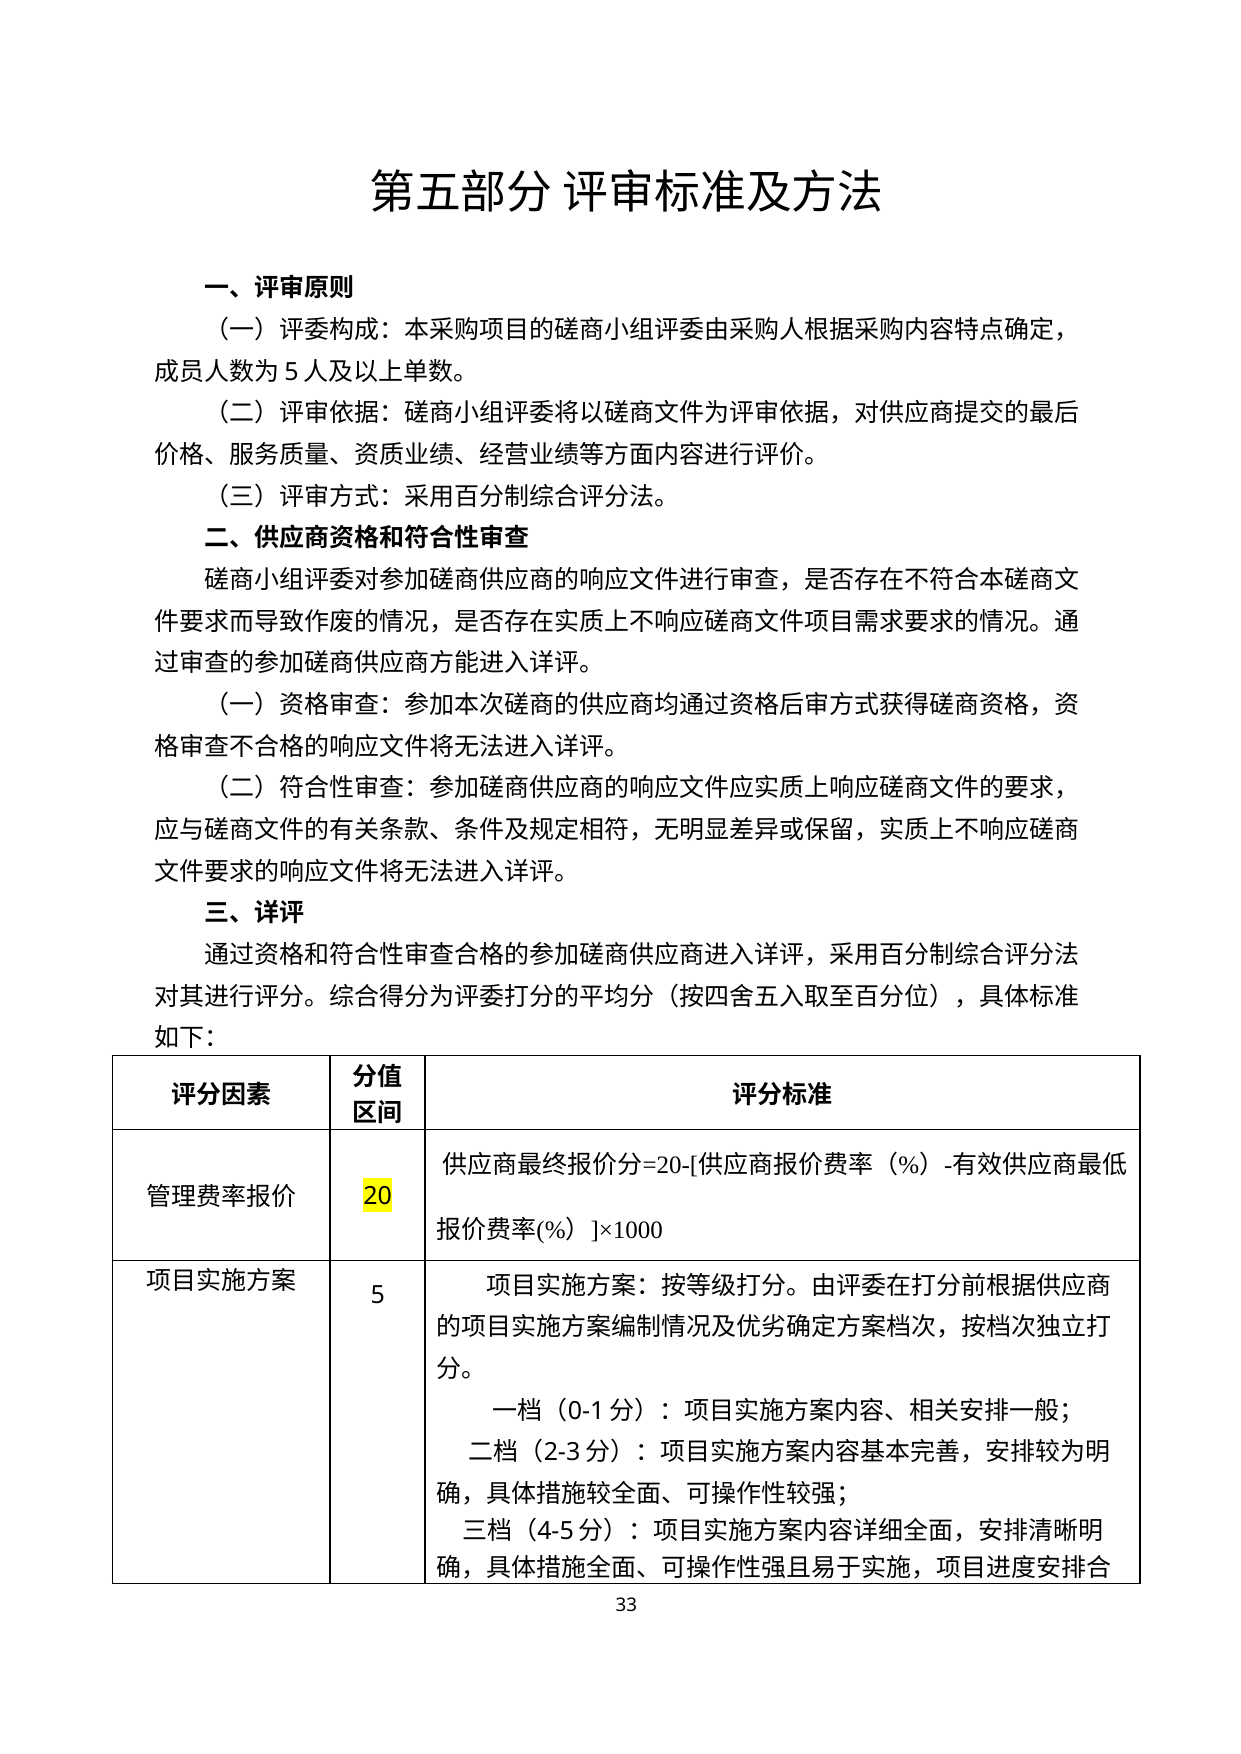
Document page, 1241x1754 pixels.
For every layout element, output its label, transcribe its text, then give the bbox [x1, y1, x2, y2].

text （一）资格审查：参加本次磋商的供应商均通过资格后审方式获得磋商资格，资格审查不合格的响应文件将无法进入详评。 [154, 680, 1098, 763]
text 三、详评 [154, 888, 1098, 930]
text 磋商小组评委对参加磋商供应商的响应文件进行审查，是否存在不符合本磋商文件要求而导致作废的情况，是否存在实质上不响应磋商文件项目需求要求的情况。通过审查的参加磋商供应商方能进入详评。 [154, 555, 1098, 680]
table_header 分值区间 [331, 1056, 424, 1129]
text 通过资格和符合性审查合格的参加磋商供应商进入详评，采用百分制综合评分法对其进行评分。综合得分为评委打分的平均分（按四舍五入取至百分位），具体标准如下： [154, 930, 1098, 1055]
text （二）评审依据：磋商小组评委将以磋商文件为评审依据，对供应商提交的最后价格、服务质量、资质业绩、经营业绩等方面内容进行评价。 [154, 388, 1098, 472]
table_cell 20 [331, 1130, 424, 1260]
text （一）评委构成：本采购项目的磋商小组评委由采购人根据采购内容特点确定，成员人数为5人及以上单数。 [154, 305, 1098, 388]
table_cell 供应商最终报价分=20-[供应商报价费率（%）-有效供应商最低报价费率(%）]×1000 [426, 1130, 1139, 1260]
text （三）评审方式：采用百分制综合评分法。 [154, 472, 1098, 513]
table_header 评分标准 [426, 1056, 1139, 1129]
table_cell 管理费率报价 [113, 1130, 329, 1260]
text 第五部分 评审标准及方法 [154, 156, 1098, 222]
table_cell 项目实施方案 [113, 1261, 329, 1583]
text （二）符合性审查：参加磋商供应商的响应文件应实质上响应磋商文件的要求，应与磋商文件的有关条款、条件及规定相符，无明显差异或保留，实质上不响应磋商文件要求的响应文件将无法进入详评。 [154, 763, 1098, 888]
table_header 评分因素 [113, 1056, 329, 1129]
table_cell 5 [331, 1261, 424, 1583]
text 一、评审原则 [154, 263, 1098, 305]
text 二、供应商资格和符合性审查 [154, 513, 1098, 555]
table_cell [426, 1261, 1139, 1583]
